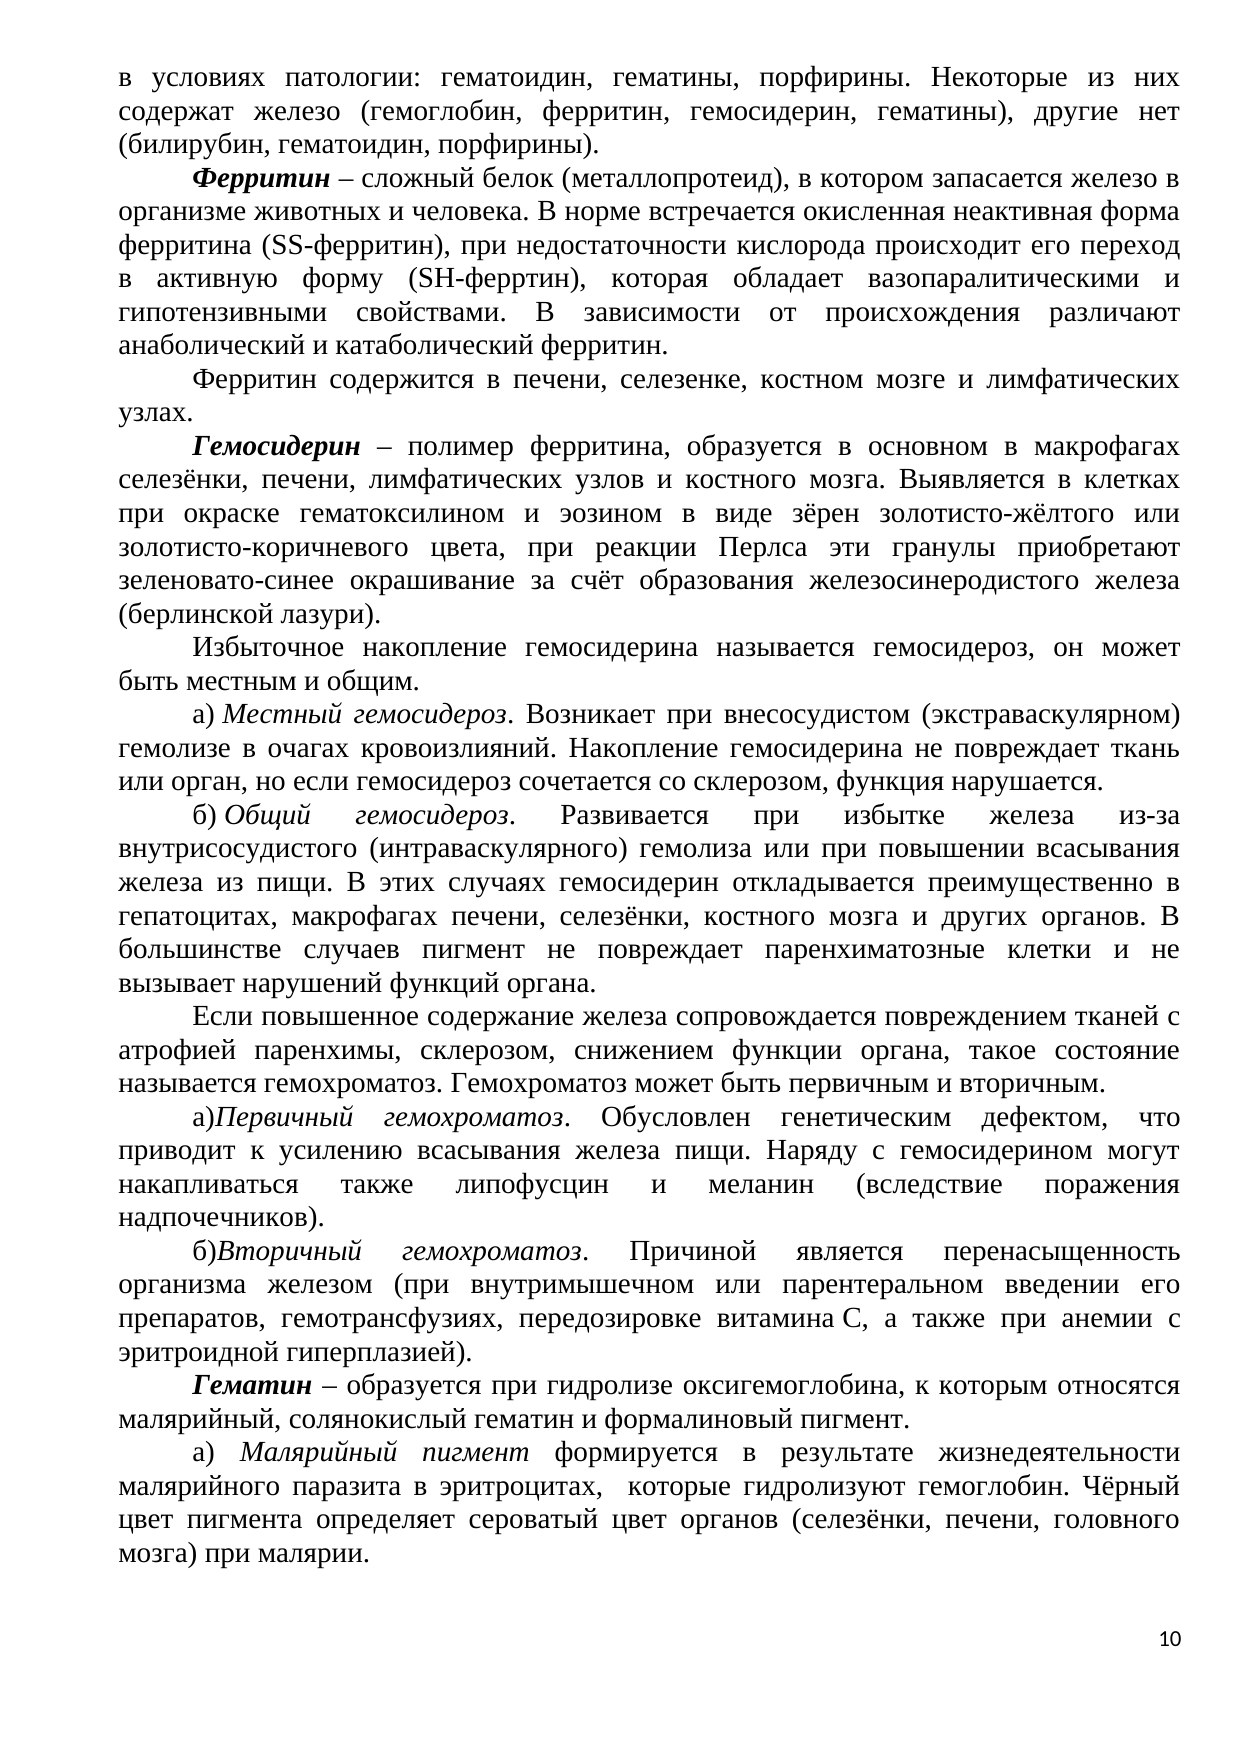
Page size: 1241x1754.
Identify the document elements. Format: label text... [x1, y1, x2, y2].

text б) Общий гемосидероз. Развивается при избытке железа из-за внутрисосудистого (интраваскулярного) гемолиза или при повышении всасывания железа из пищи. В этих случаях гемосидерин откладывается преимущественно в гепатоцитах, макрофагах печени, селезёнки, костного мозга и других органов. В большинстве случаев пигмент не повреждает паренхиматозные клетки и не вызывает нарушений функций органа. [118, 797, 1181, 998]
text Ферритин содержится в печени, селезенке, костном мозге и лимфатических узлах. [118, 361, 1181, 428]
text а) Малярийный пигмент формируется в результате жизнедеятельности малярийного паразита в эритроцитах, которые гидролизуют гемоглобин. Чёрный цвет пигмента определяет сероватый цвет органов (селезёнки, печени, головного мозга) при малярии. [118, 1434, 1181, 1568]
text а) Местный гемосидероз. Возникает при внесосудистом (экстраваскулярном) гемолизе в очагах кровоизлияний. Накопление гемосидерина не повреждает ткань или орган, но если гемосидероз сочетается со склерозом, функция нарушается. [118, 696, 1181, 797]
text а)Первичный гемохроматоз. Обусловлен генетическим дефектом, что приводит к усилению всасывания железа пищи. Наряду с гемосидерином могут накапливаться также липофусцин и меланин (вследствие поражения надпочечников). [118, 1099, 1181, 1233]
text Гемосидерин – полимер ферритина, образуется в основном в макрофагах селезёнки, печени, лимфатических узлов и костного мозга. Выявляется в клетках при окраске гематоксилином и эозином в виде зёрен золотисто-жёлтого или золотисто-коричневого цвета, при реакции Перлса эти гранулы приобретают зеленовато-синее окрашивание за счёт образования железосинеродистого железа (берлинской лазури). [118, 428, 1181, 629]
text б)Вторичный гемохроматоз. Причиной является перенасыщенность организма железом (при внутримышечном или парентеральном введении его препаратов, гемотрансфузиях, передозировке витамина С, а также при анемии с эритроидной гиперплазией). [118, 1233, 1181, 1367]
text Ферритин – сложный белок (металлопротеид), в котором запасается железо в организме животных и человека. В норме встречается окисленная неактивная форма ферритина (SS-ферритин), при недостаточности кислорода происходит его переход в активную форму (SH-ферртин), которая обладает вазопаралитическими и гипотензивными свойствами. В зависимости от происхождения различают анаболический и катаболический ферритин. [118, 160, 1181, 361]
text Гематин – образуется при гидролизе оксигемоглобина, к которым относятся малярийный, солянокислый гематин и формалиновый пигмент. [118, 1367, 1181, 1434]
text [118, 59, 1181, 160]
text Избыточное накопление гемосидерина называется гемосидероз, он может быть местным и общим. [118, 629, 1181, 696]
text Если повышенное содержание железа сопровождается повреждением тканей с атрофией паренхимы, склерозом, снижением функции органа, такое состояние называется гемохроматоз. Гемохроматоз может быть первичным и вторичным. [118, 998, 1181, 1099]
